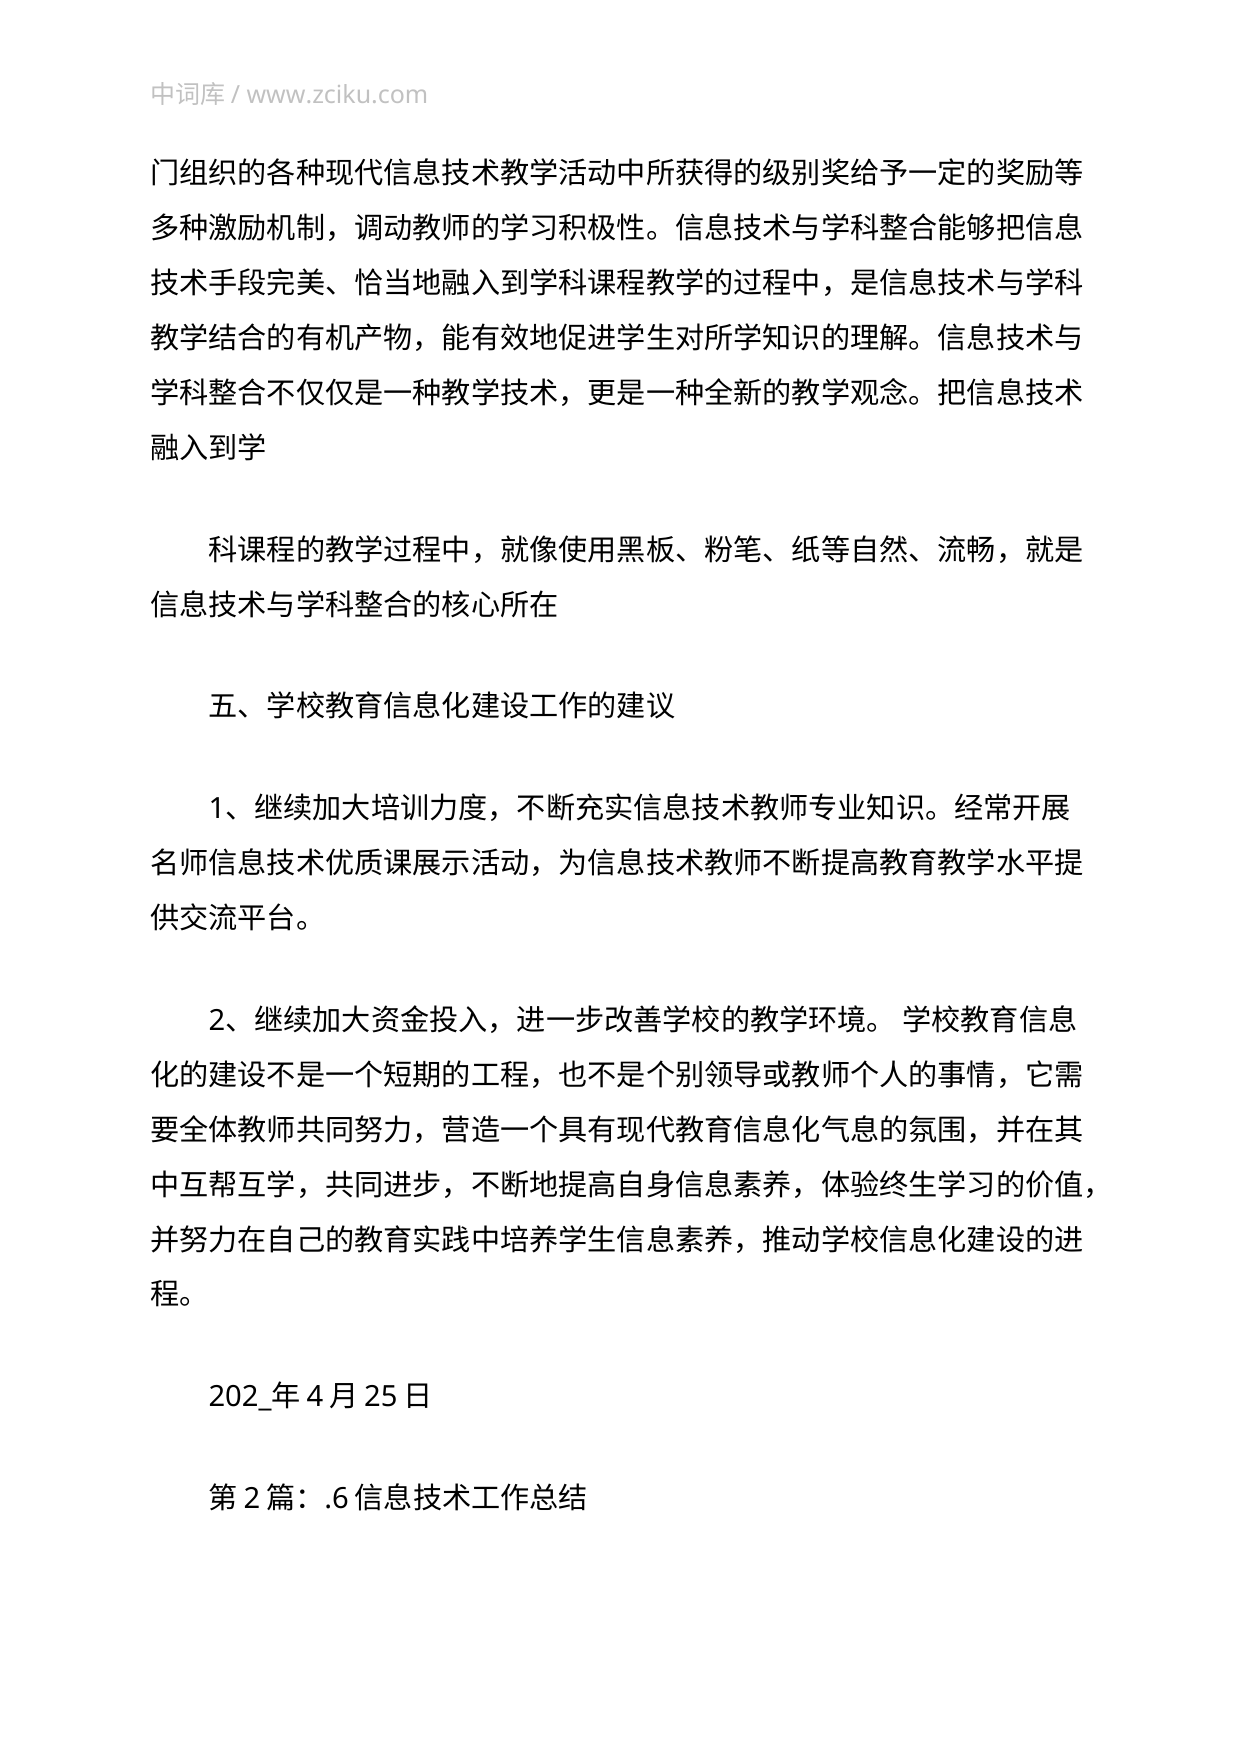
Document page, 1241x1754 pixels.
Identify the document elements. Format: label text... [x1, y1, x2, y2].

text 202_年4月25日 [150, 1373, 1090, 1415]
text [150, 150, 1090, 467]
text 2、继续加大资金投入，进一步改善学校的教学环境。 学校教育信息化的建设不是一个短期的工程，也不是个别领导或教师个人的事情，它需要全体教师共同努力，营造一个具有现代教育信息化气息的氛围，并在其中互帮互学，共同进步，不断地提高自身信息素养，体验终生学习的价值，并努力在自己的教育实践中培养学生信息素养，推动学校信息化建设的进程。 [150, 996, 1090, 1313]
text 五、学校教育信息化建设工作的建议 [150, 683, 1090, 725]
text 科课程的教学过程中，就像使用黑板、粉笔、纸等自然、流畅，就是信息技术与学科整合的核心所在 [150, 526, 1090, 623]
text 1、继续加大培训力度，不断充实信息技术教师专业知识。经常开展名师信息技术优质课展示活动，为信息技术教师不断提高教育教学水平提供交流平台。 [150, 785, 1090, 937]
text 第2篇：.6信息技术工作总结 [150, 1475, 1090, 1517]
